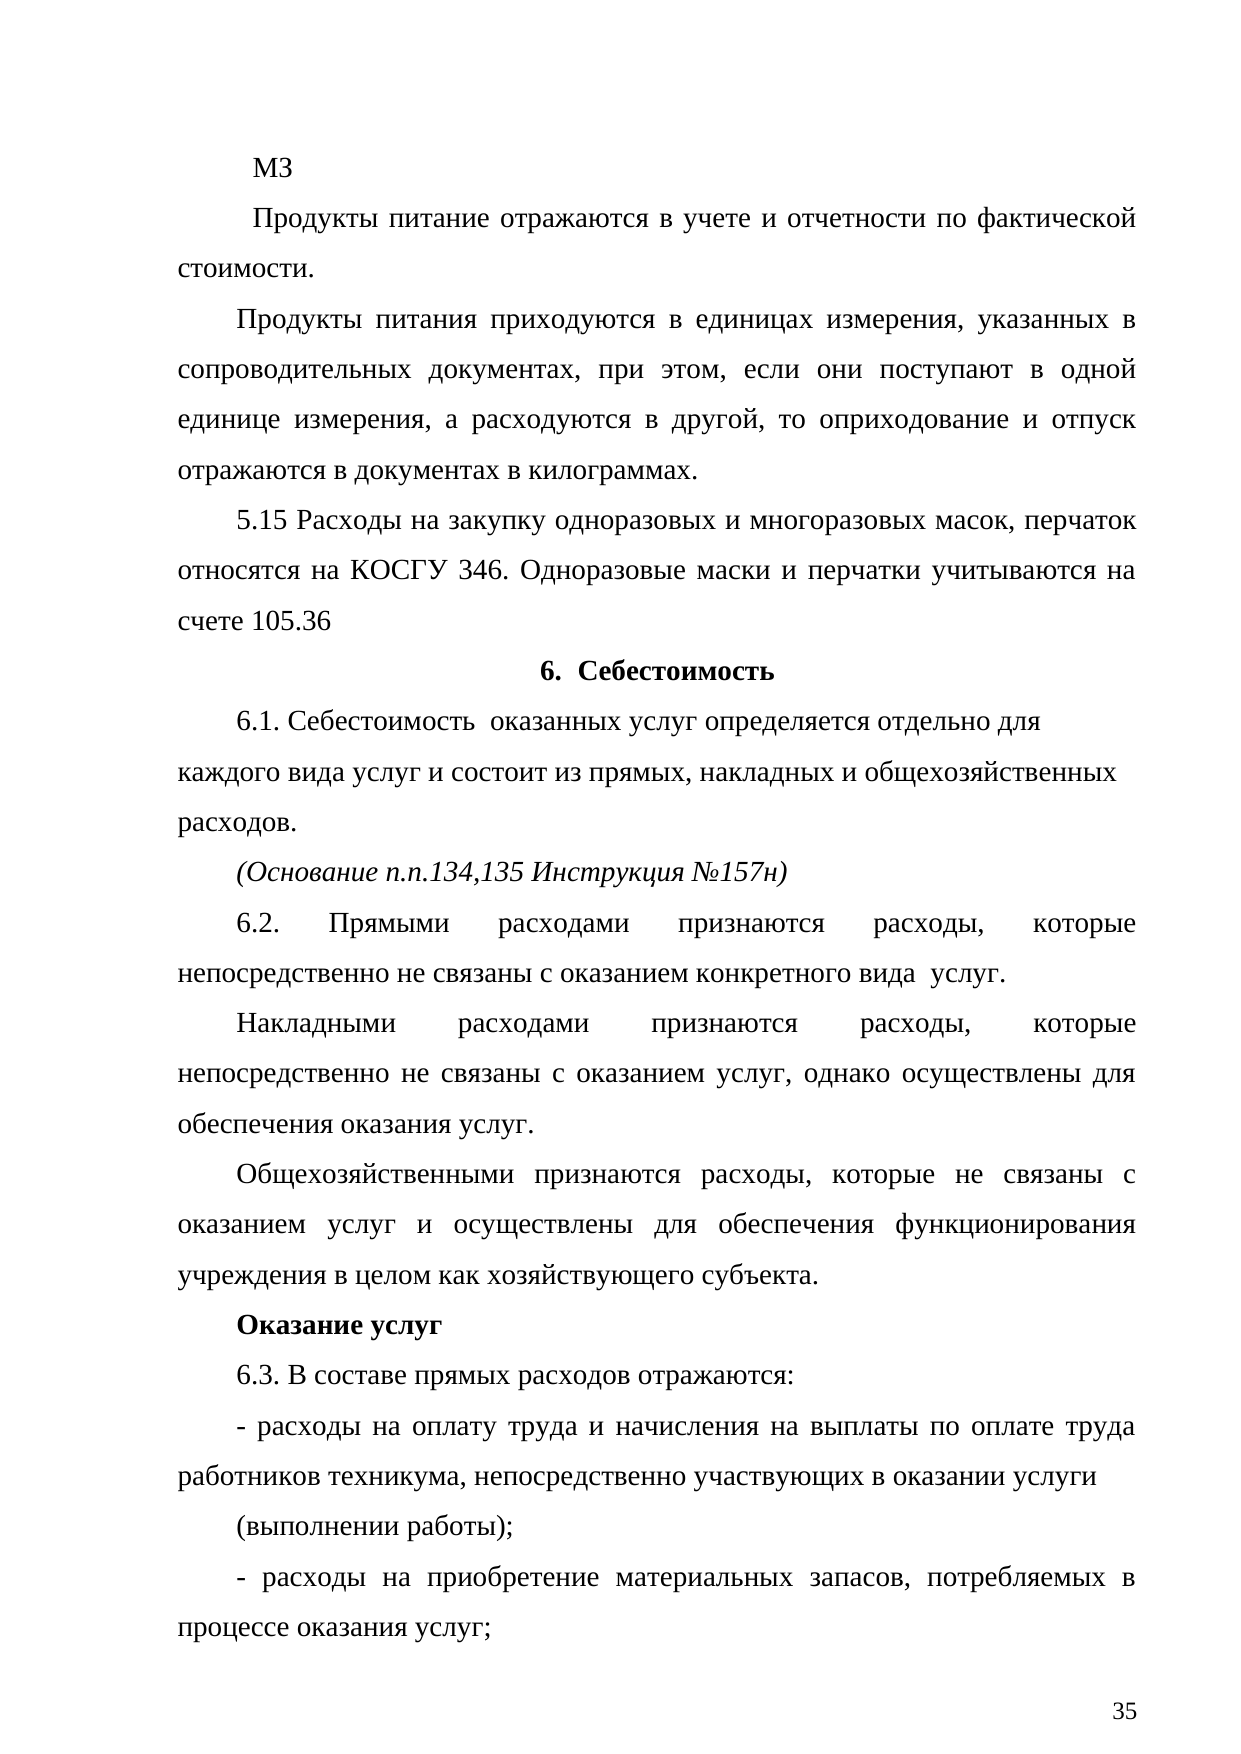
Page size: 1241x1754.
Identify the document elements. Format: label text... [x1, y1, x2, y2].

text - расходы на приобретение материальных запасов, потребляемых в процессе оказания услуг; [177, 1559, 1137, 1643]
text (Основание п.п.134,135 Инструкция №157н) [177, 854, 1137, 888]
text - расходы на оплату труда и начисления на выплаты по оплате труда работников техникума, непосредственно участвующих в оказании услуги [177, 1408, 1137, 1492]
text (выполнении работы); [177, 1508, 1137, 1542]
text Продукты питание отражаются в учете и отчетности по фактической стоимости. [177, 200, 1137, 284]
text 6.1. Себестоимость оказанных услуг определяется отдельно для каждого вида услуг и состоит из прямых, накладных и общехозяйственных расходов. [177, 703, 1137, 838]
text Продукты питания приходуются в единицах измерения, указанных в сопроводительных документах, при этом, если они поступают в одной единице измерения, а расходуются в другой, то оприходование и отпуск отражаются в документах в килограммах. [177, 301, 1137, 485]
text МЗ [177, 150, 1137, 183]
text 5.15 Расходы на закупку одноразовых и многоразовых масок, перчаток относятся на КОСГУ 346. Одноразовые маски и перчатки учитываются на счете 105.36 [177, 502, 1137, 636]
text Общехозяйственными признаются расходы, которые не связаны с оказанием услуг и осуществлены для обеспечения функционирования учреждения в целом как хозяйствующего субъекта. [177, 1156, 1137, 1290]
text 6.3. В составе прямых расходов отражаются: [177, 1357, 1137, 1391]
text Оказание услуг [177, 1307, 1137, 1341]
text Накладными расходами признаются расходы, которые непосредственно не связаны с оказанием услуг, однако осуществлены для обеспечения оказания услуг. [177, 1005, 1137, 1139]
text 6.2. Прямыми расходами признаются расходы, которые непосредственно не связаны с оказанием конкретного вида услуг. [177, 905, 1137, 988]
list Себестоимость [177, 653, 1137, 687]
